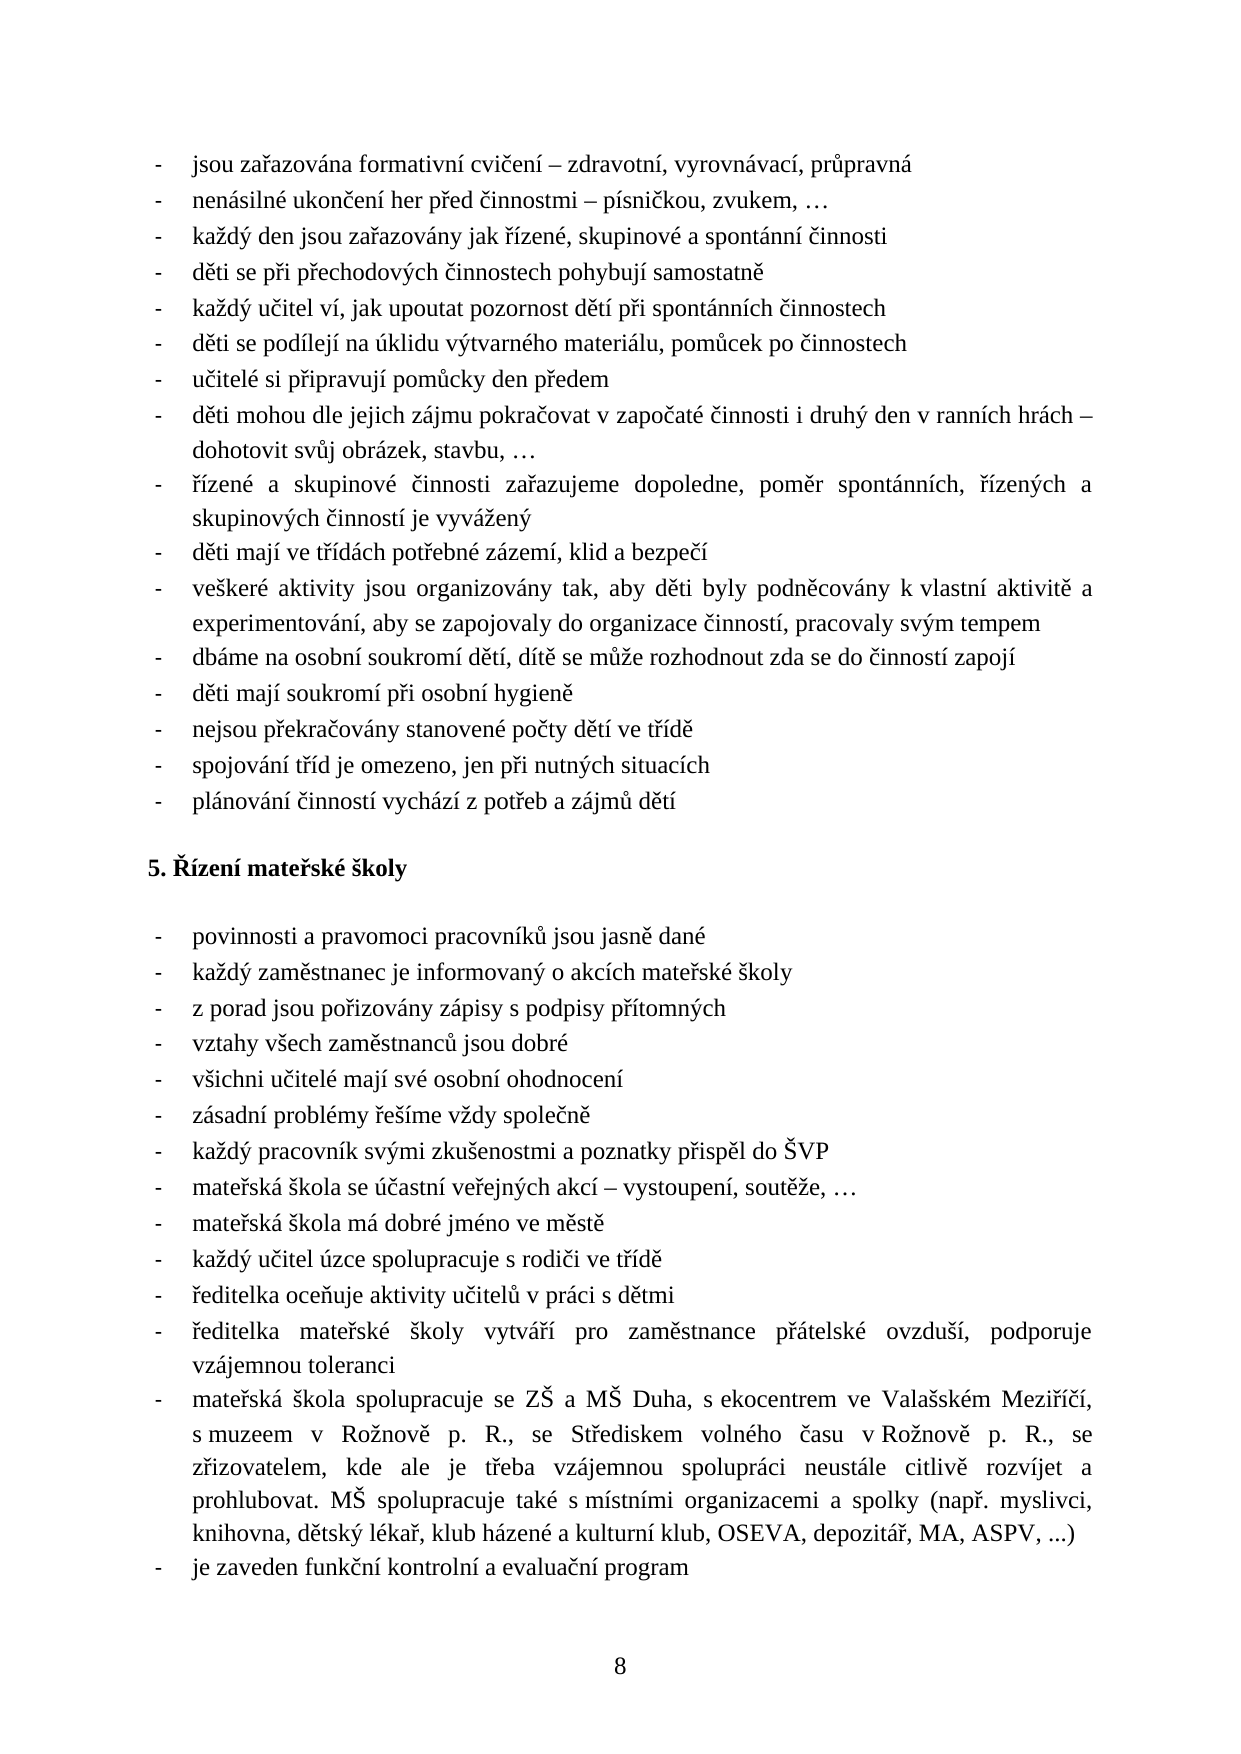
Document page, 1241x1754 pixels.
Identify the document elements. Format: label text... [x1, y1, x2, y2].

list spojování tříd je omezeno, jen při nutných situacích [154, 749, 1093, 780]
list ředitelka mateřské školy vytváří pro zaměstnance přátelské ovzduší, podporuje vzájemnou toleranci [154, 1315, 1093, 1379]
text 5. Řízení mateřské školy [148, 853, 1093, 882]
list nejsou překračovány stanovené počty dětí ve třídě [154, 713, 1093, 744]
list každý den jsou zařazovány jak řízené, skupinové a spontánní činnosti [154, 219, 1093, 251]
list děti mají ve třídách potřebné zázemí, klid a bezpečí [154, 536, 1093, 568]
list povinnosti a pravomoci pracovníků jsou jasně dané [154, 919, 1093, 951]
list dbáme na osobní soukromí dětí, dítě se může rozhodnout zda se do činností zapojí [154, 641, 1093, 672]
list mateřská škola má dobré jméno ve městě [154, 1207, 1093, 1238]
list mateřská škola se účastní veřejných akcí – vystoupení, soutěže, … [154, 1171, 1093, 1202]
list veškeré aktivity jsou organizovány tak, aby děti byly podněcovány k vlastní aktivitě a experimentování, aby se zapojovaly do organizace činností, pracovaly svým tempem [154, 572, 1093, 637]
list z porad jsou pořizovány zápisy s podpisy přítomných [154, 991, 1093, 1023]
list ředitelka oceňuje aktivity učitelů v práci s dětmi [154, 1279, 1093, 1310]
list mateřská škola spolupracuje se ZŠ a MŠ Duha, s ekocentrem ve Valašském Meziříčí, s muzeem v Rožnově p. R., se Střediskem volného času v Rožnově p. R., se zřizovatelem, kde ale je třeba vzájemnou spolupráci neustále citlivě rozvíjet a prohlubovat. MŠ spolupracuje také s místními organizacemi a spolky (např. myslivci, knihovna, dětský lékař, klub házené a kulturní klub, OSEVA, depozitář, MA, ASPV, ...) [154, 1383, 1093, 1547]
list každý zaměstnanec je informovaný o akcích mateřské školy [154, 956, 1093, 987]
list děti se podílejí na úklidu výtvarného materiálu, pomůcek po činnostech [154, 327, 1093, 359]
list plánování činností vychází z potřeb a zájmů dětí [154, 784, 1093, 816]
list zásadní problémy řešíme vždy společně [154, 1099, 1093, 1131]
list vztahy všech zaměstnanců jsou dobré [154, 1027, 1093, 1059]
list je zaveden funkční kontrolní a evaluační program [154, 1551, 1093, 1582]
list každý učitel ví, jak upoutat pozornost dětí při spontánních činnostech [154, 291, 1093, 323]
list nenásilné ukončení her před činnostmi – písničkou, zvukem, … [154, 184, 1093, 215]
list děti mohou dle jejich zájmu pokračovat v započaté činnosti i druhý den v ranních hrách – dohotovit svůj obrázek, stavbu, … [154, 399, 1093, 463]
list řízené a skupinové činnosti zařazujeme dopoledne, poměr spontánních, řízených a skupinových činností je vyvážený [154, 468, 1093, 532]
list každý pracovník svými zkušenostmi a poznatky přispěl do ŠVP [154, 1135, 1093, 1166]
list všichni učitelé mají své osobní ohodnocení [154, 1063, 1093, 1094]
list učitelé si připravují pomůcky den předem [154, 363, 1093, 394]
list děti mají soukromí při osobní hygieně [154, 677, 1093, 708]
list každý učitel úzce spolupracuje s rodiči ve třídě [154, 1243, 1093, 1274]
list jsou zařazována formativní cvičení – zdravotní, vyrovnávací, průpravná [154, 148, 1093, 179]
list děti se při přechodových činnostech pohybují samostatně [154, 256, 1093, 287]
